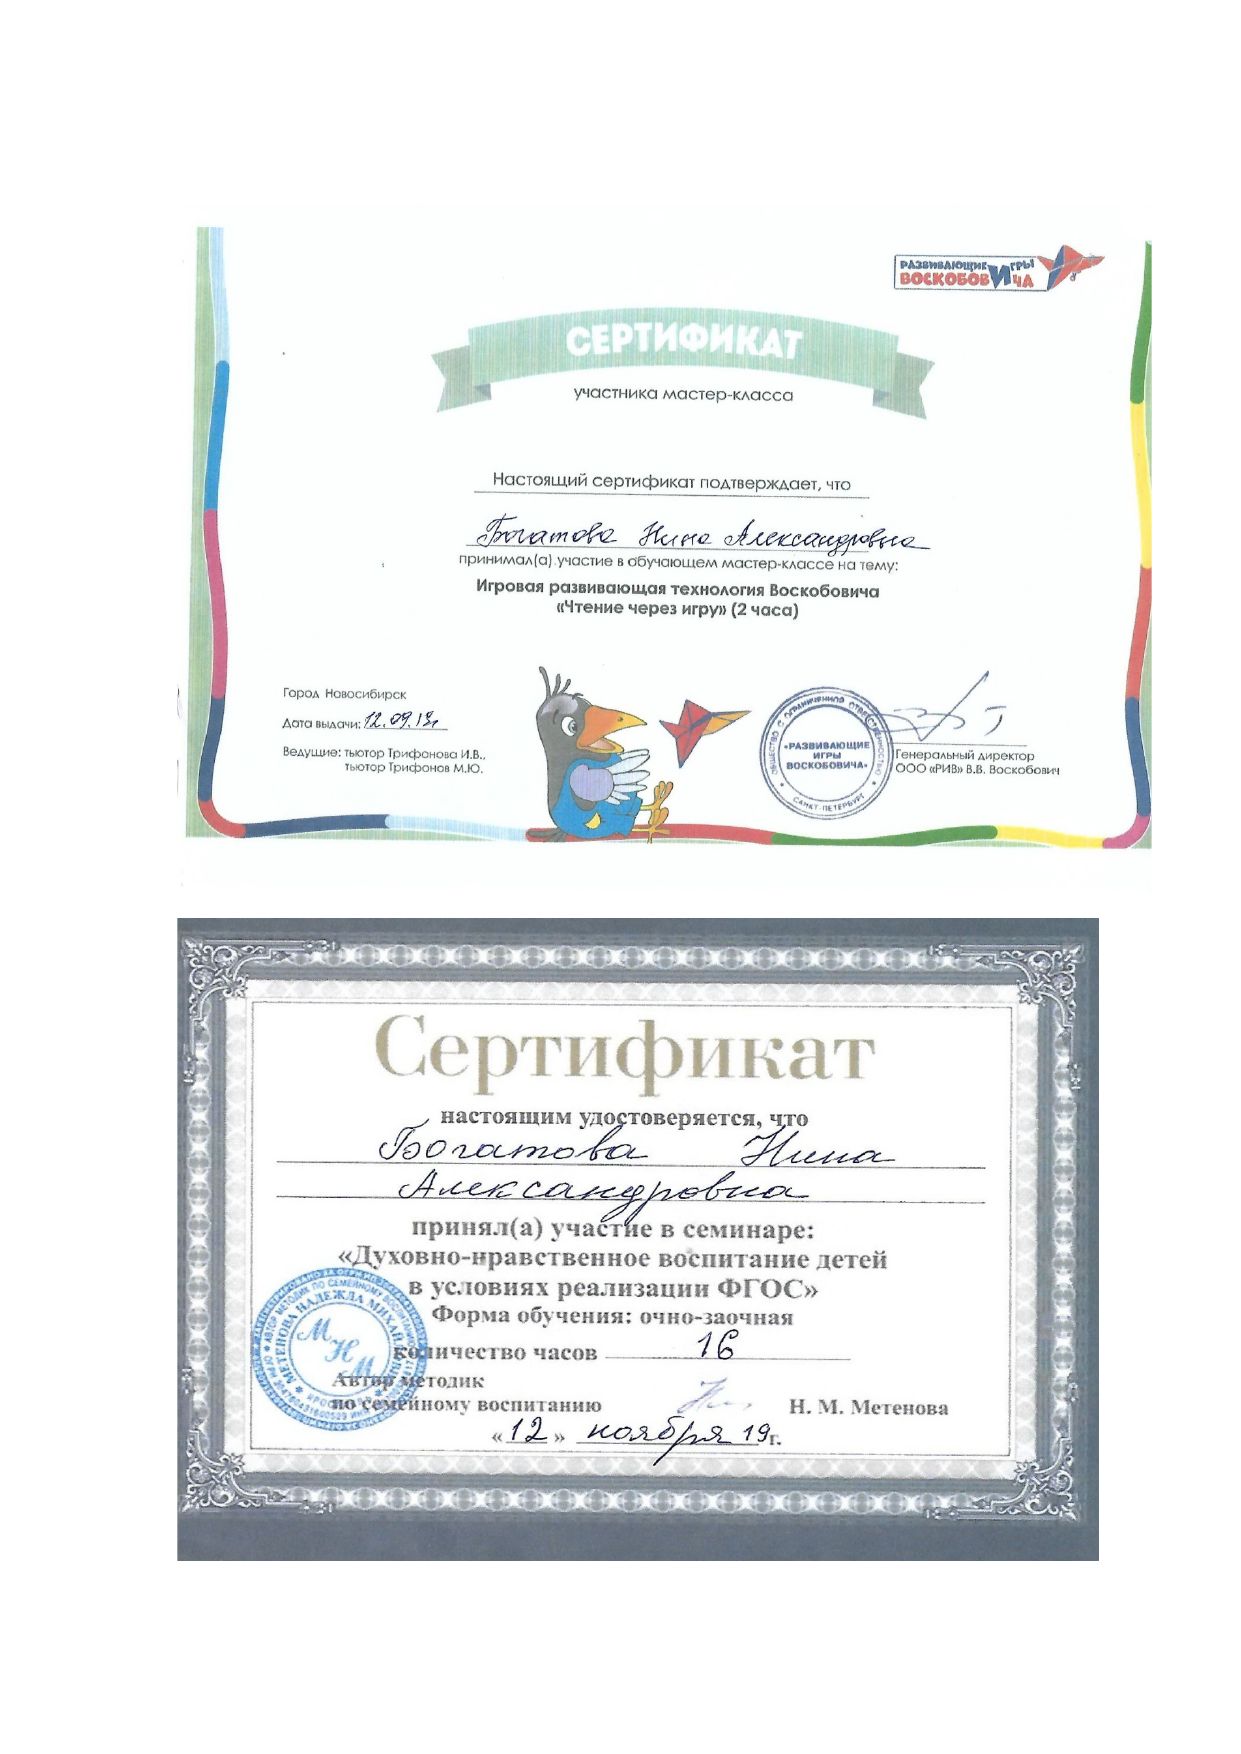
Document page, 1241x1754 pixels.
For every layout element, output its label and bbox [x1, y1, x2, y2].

picture [177, 204, 1152, 894]
picture [177, 918, 1099, 1561]
